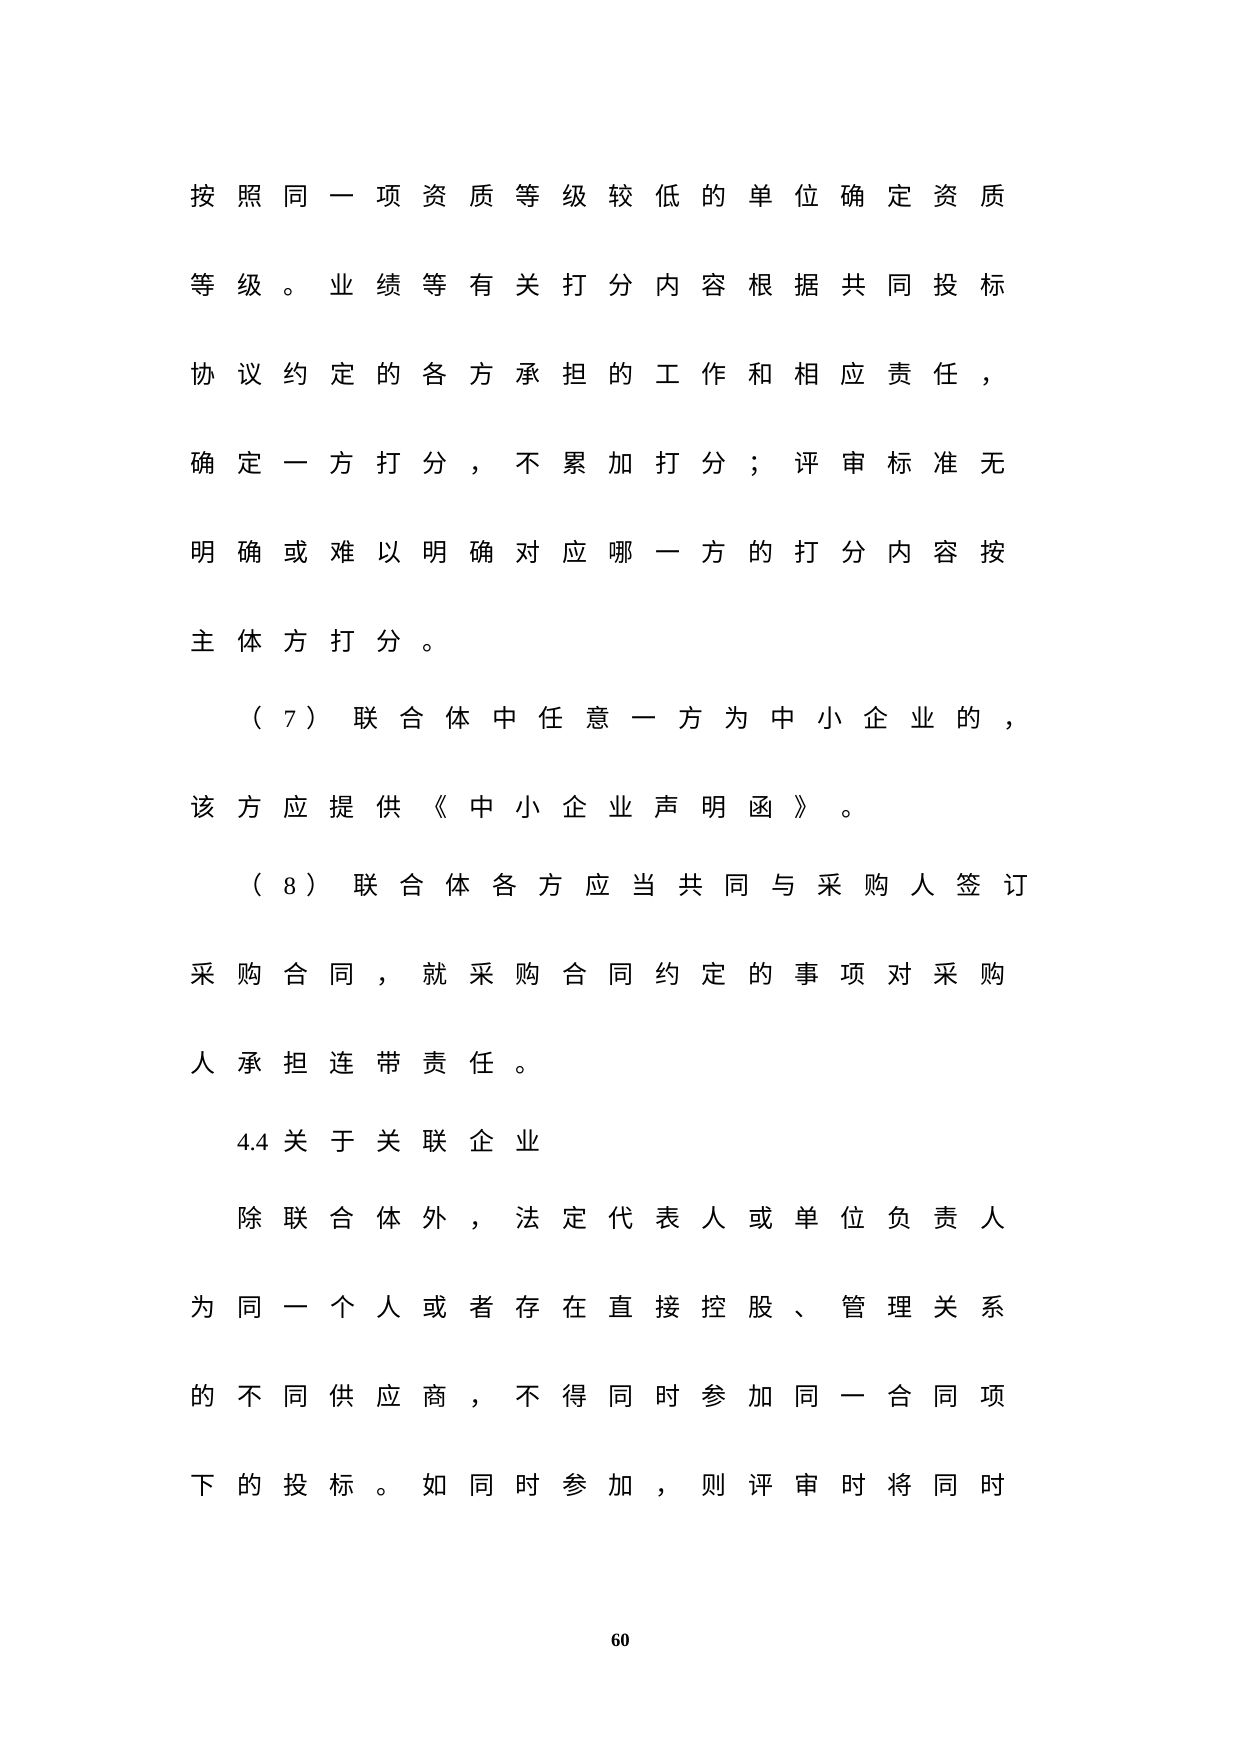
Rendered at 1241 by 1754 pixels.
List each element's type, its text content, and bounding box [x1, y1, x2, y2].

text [190, 164, 1050, 669]
text （7）联合体中任意一方为中小企业的，该方应提供《中小企业声明函》。 [190, 687, 1050, 836]
text 4.4 关于关联企业 [190, 1109, 1050, 1169]
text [190, 1187, 1050, 1513]
text （8）联合体各方应当共同与采购人签订采购合同，就采购合同约定的事项对采购人承担连带责任。 [190, 854, 1050, 1091]
